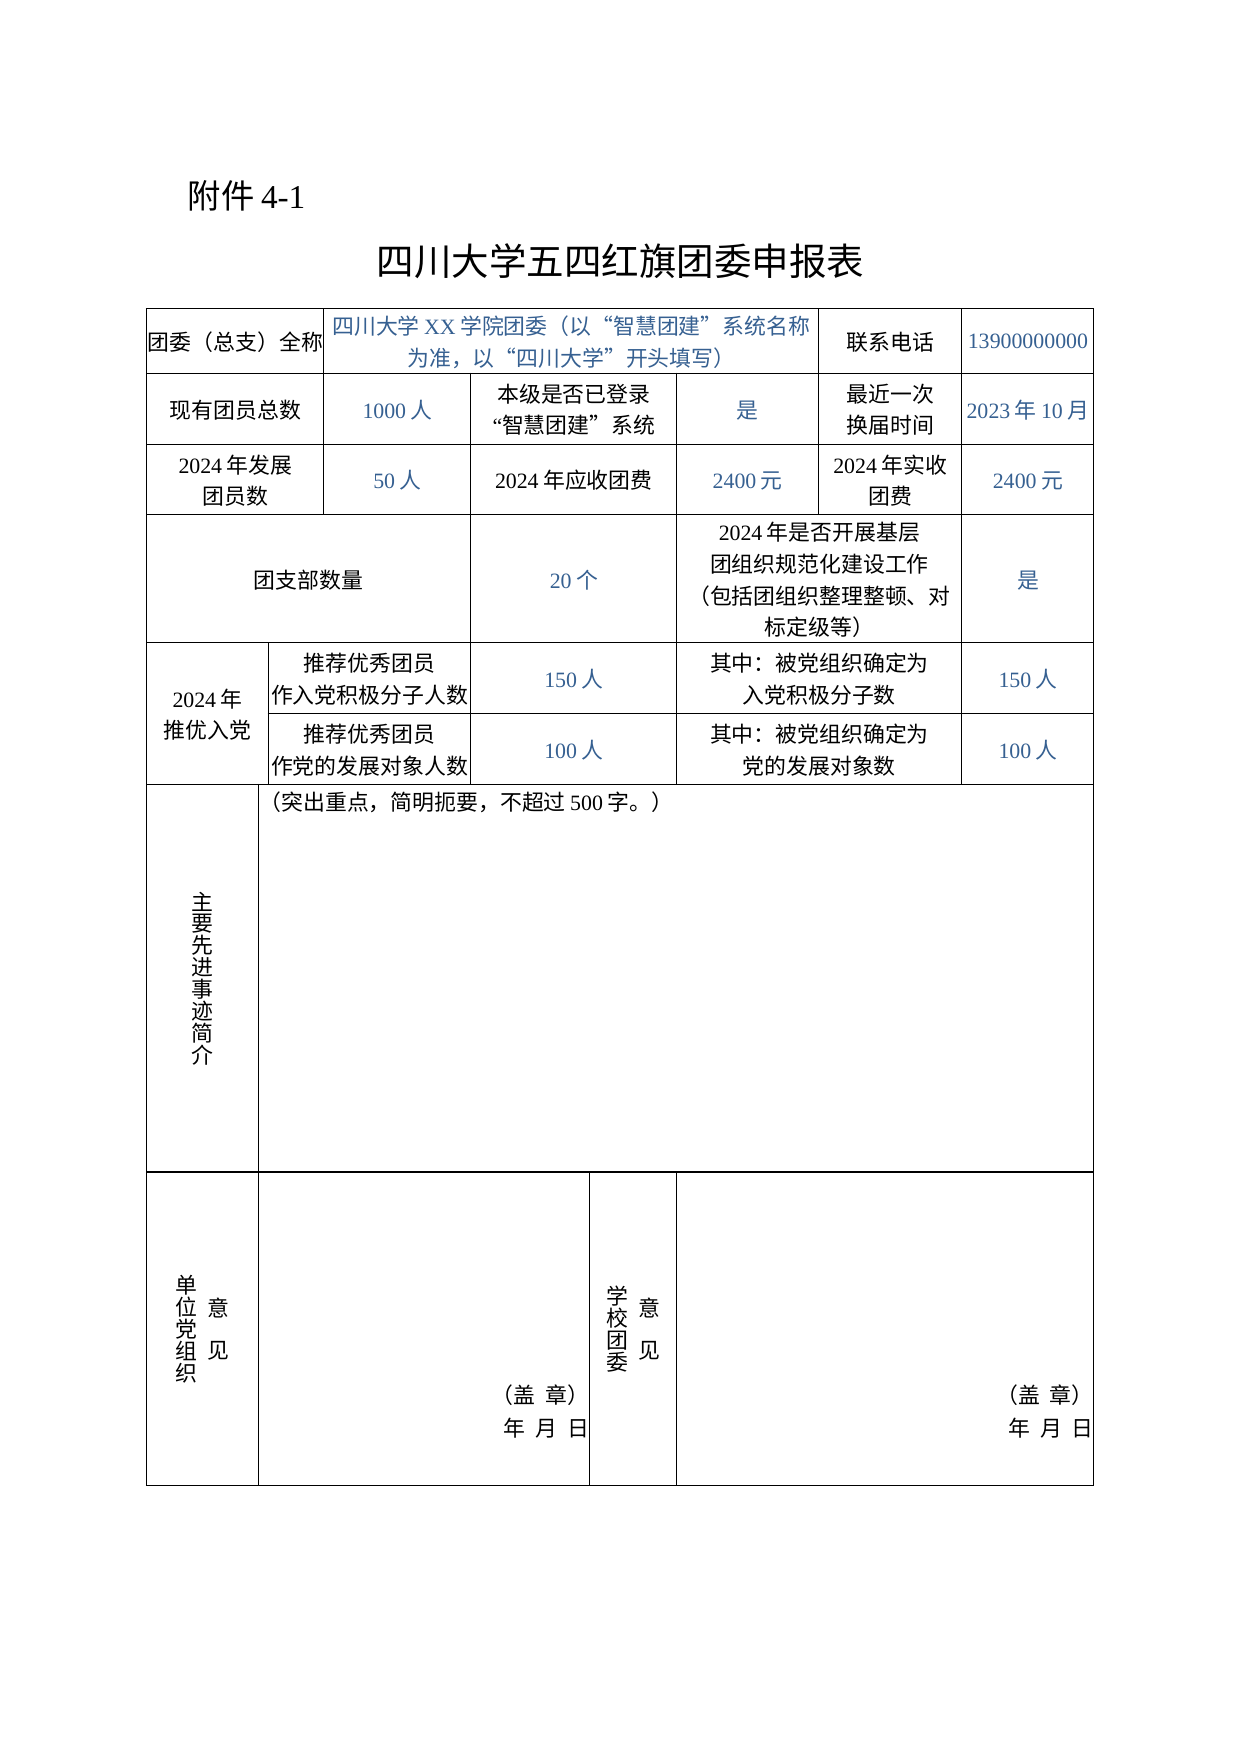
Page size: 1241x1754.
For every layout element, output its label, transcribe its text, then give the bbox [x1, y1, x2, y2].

table_cell 其中：被党组织确定为 党的发展对象数 [677, 714, 961, 784]
table_header 联系电话 [819, 309, 961, 373]
table_cell 50人 [324, 445, 470, 514]
table_cell 2024年应收团费 [471, 445, 676, 514]
text 四川大学五四红旗团委申报表 [187, 227, 1053, 292]
table_cell 团支部数量 [147, 515, 470, 642]
table_cell 是 [962, 515, 1093, 642]
table_cell （盖 章） 年 月 日 [259, 1173, 589, 1485]
table_cell 最近一次 换届时间 [819, 374, 961, 443]
table_cell 主要先进事迹简介 [147, 785, 258, 1171]
table_cell 150人 [962, 643, 1093, 713]
table_cell 1000人 [324, 374, 470, 443]
table_cell （突出重点，简明扼要，不超过500字。） [259, 785, 1093, 1171]
table_cell 是 [677, 374, 818, 443]
table_cell 其中：被党组织确定为 入党积极分子数 [677, 643, 961, 713]
table_header 团委（总支）全称 [147, 309, 323, 373]
table_cell 现有团员总数 [147, 374, 323, 443]
table_header 13900000000 [962, 309, 1093, 373]
table_cell 2024年发展 团员数 [147, 445, 323, 514]
table_cell 2024年 推优入党 [147, 643, 268, 784]
table_header 四川大学XX学院团委（以“智慧团建”系统名称为准，以“四川大学”开头填写） [324, 309, 818, 373]
table_cell 2400元 [962, 445, 1093, 514]
table_cell 100人 [471, 714, 676, 784]
table_cell 20个 [471, 515, 676, 642]
table_cell 2400元 [677, 445, 818, 514]
table_cell 意 见 单位党组织 [147, 1173, 258, 1485]
table_cell 2024年是否开展基层 团组织规范化建设工作 （包括团组织整理整顿、对标定级等） [677, 515, 961, 642]
table_cell 100人 [962, 714, 1093, 784]
table_cell 推荐优秀团员 作党的发展对象人数 [269, 714, 470, 784]
table_cell 150人 [471, 643, 676, 713]
table_cell 推荐优秀团员 作入党积极分子人数 [269, 643, 470, 713]
text 附件4-1 [187, 162, 1053, 227]
table_cell 意 见 学校团委 [590, 1173, 676, 1485]
table_cell 2024年实收 团费 [819, 445, 961, 514]
table_cell （盖 章） 年 月 日 [677, 1173, 1093, 1485]
table_cell 本级是否已登录 “智慧团建”系统 [471, 374, 676, 443]
table_cell 2023年10月 [962, 374, 1093, 443]
